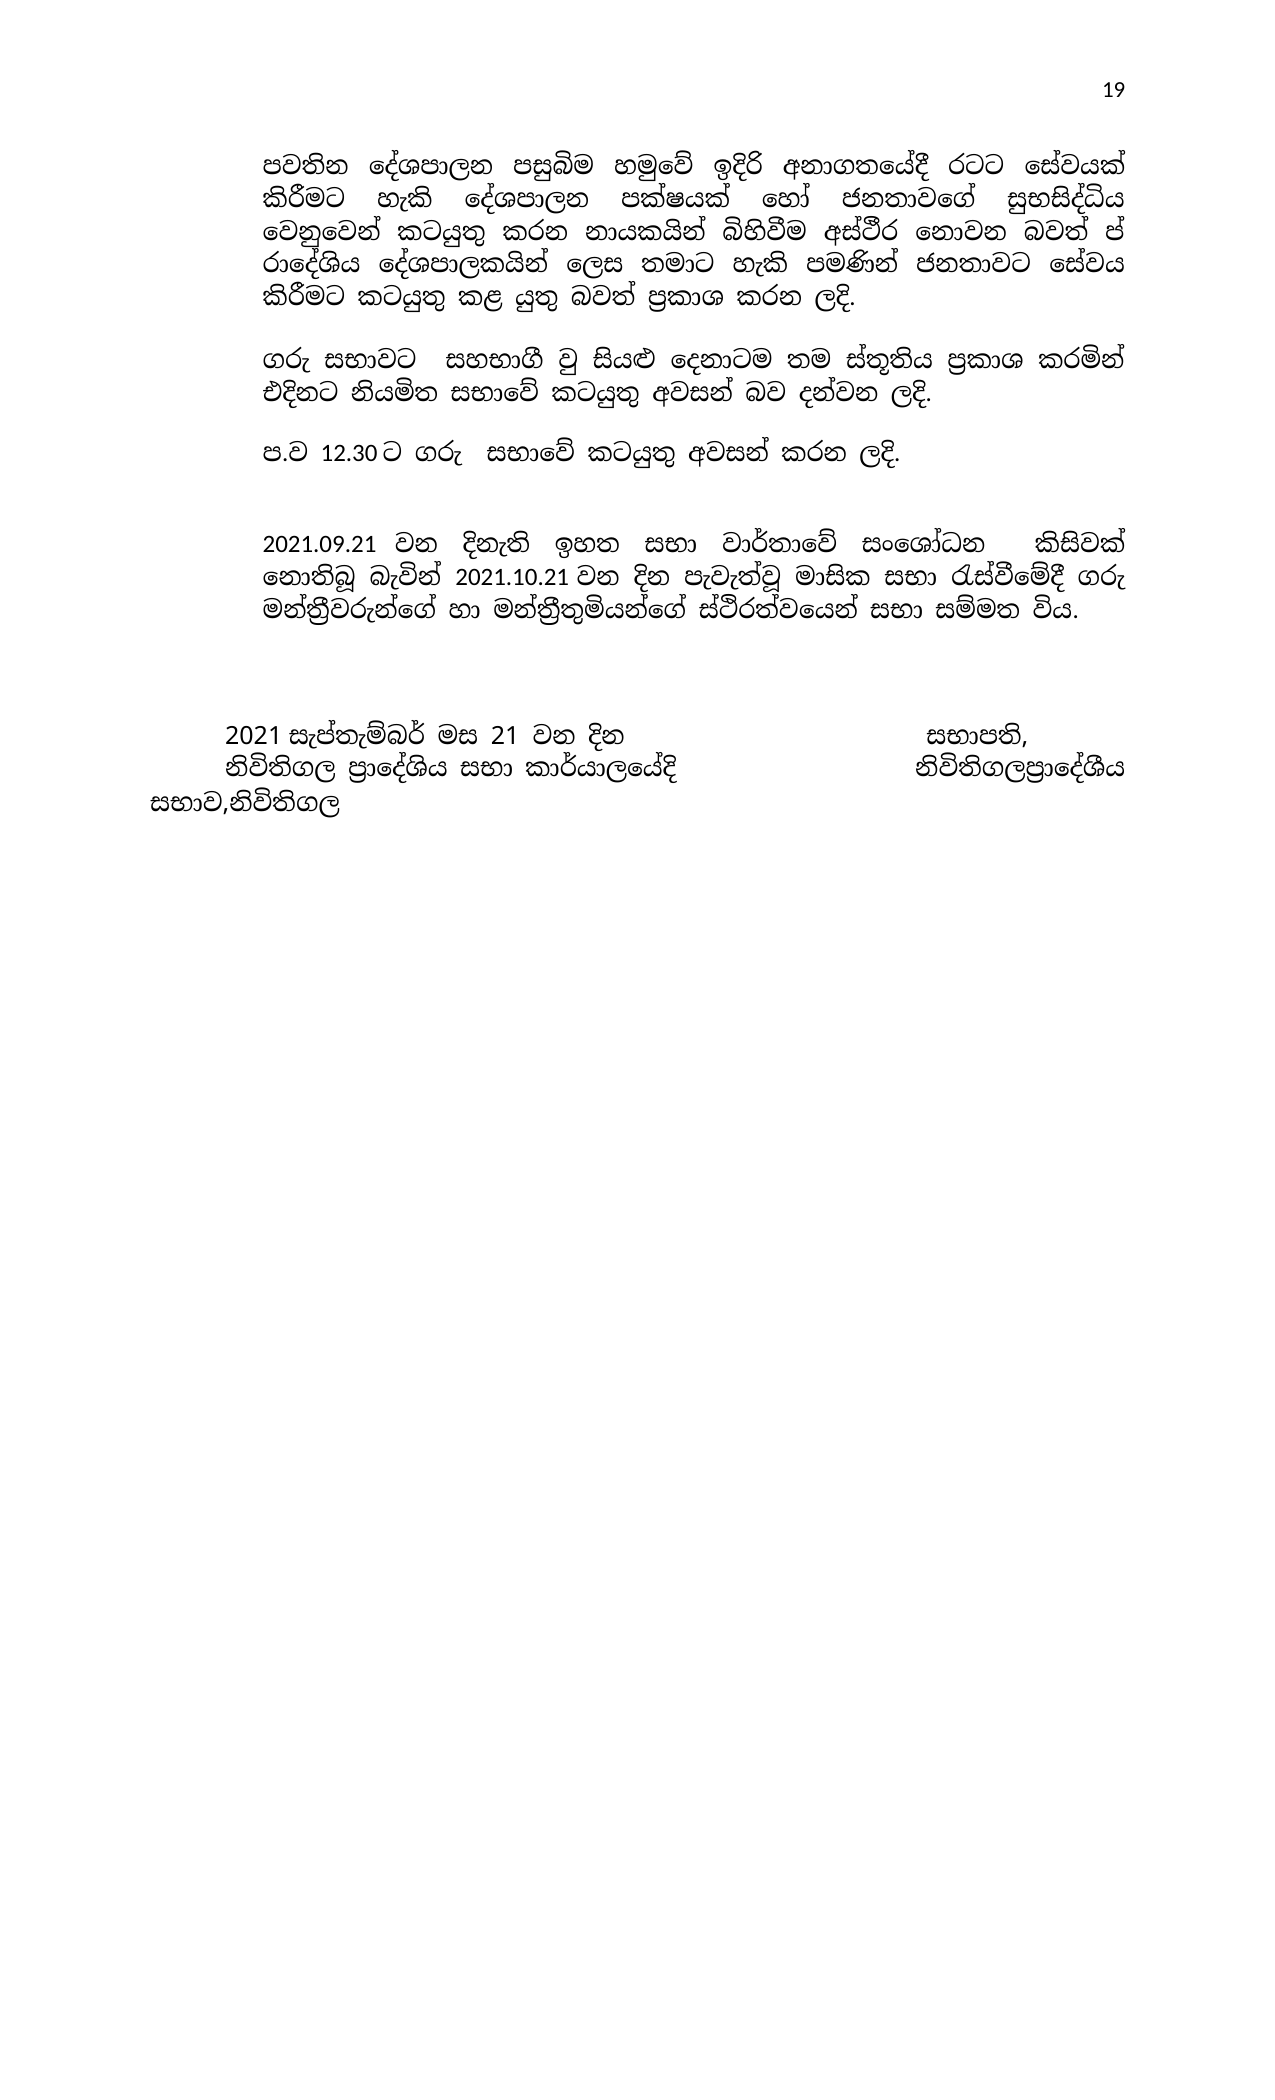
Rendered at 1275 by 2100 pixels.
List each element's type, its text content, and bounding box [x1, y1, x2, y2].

text නිවිතිගල ප්‍රාදේශිය සභා කාර්යාලයේදි නිවිතිගලප්‍රාදේශීය සභාව,නිවිතිගල [150, 752, 1125, 819]
text 2021 සැප්තැම්බර් මස 21 වන දින සභාපති, [150, 717, 1125, 752]
list 2021.09.21 වන දිනැති ඉහත සභා වාර්තාවේ සංශෝධන කිසිවක් නොතිබූ බැවින් 2021.10.21 වන දින පැවැත්වූ මාසික සභා රැස්වීමේදී ගරු මන්ත්‍රීවරුන්ගේ හා මන්ත්‍රීතුමියන්ගේ ස්ථිරත්වයෙන් සභා සම්මත විය. [262, 528, 1125, 626]
text පවතින දේශපාලන පසුබිම හමුවේ ඉදිරි අනාගතයේදී රටට සේවයක් කිරීමට හැකි දේශපාලන පක්ෂයක් හෝ ජනතාවගේ සුභසිද්ධිය වෙනුවෙන් කටයුතු කරන නායකයින් බිහිවීම අස්ථීර නොවන බවත් ප්‍රාදේශිය දේශපාලකයින් ලෙස තමාට හැකි පමණින් ජනතාවට සේවය කිරීමට කටයුතු කළ යුතු බවත් ප්‍රකාශ කරන ලදි. [262, 150, 1125, 313]
text ප.ව 12.30ට ගරු සභාවේ කටයුතු අවසන් කරන ලදි. [187, 437, 1125, 469]
text ගරු සභාවට සහභාගී වු සියළු දෙනාටම තම ස්තූතිය ප්‍රකාශ කරමින් එදිනට නියමිත සභාවේ කටයුතු අවසන් බව දන්වන ලදි. [262, 343, 1125, 409]
